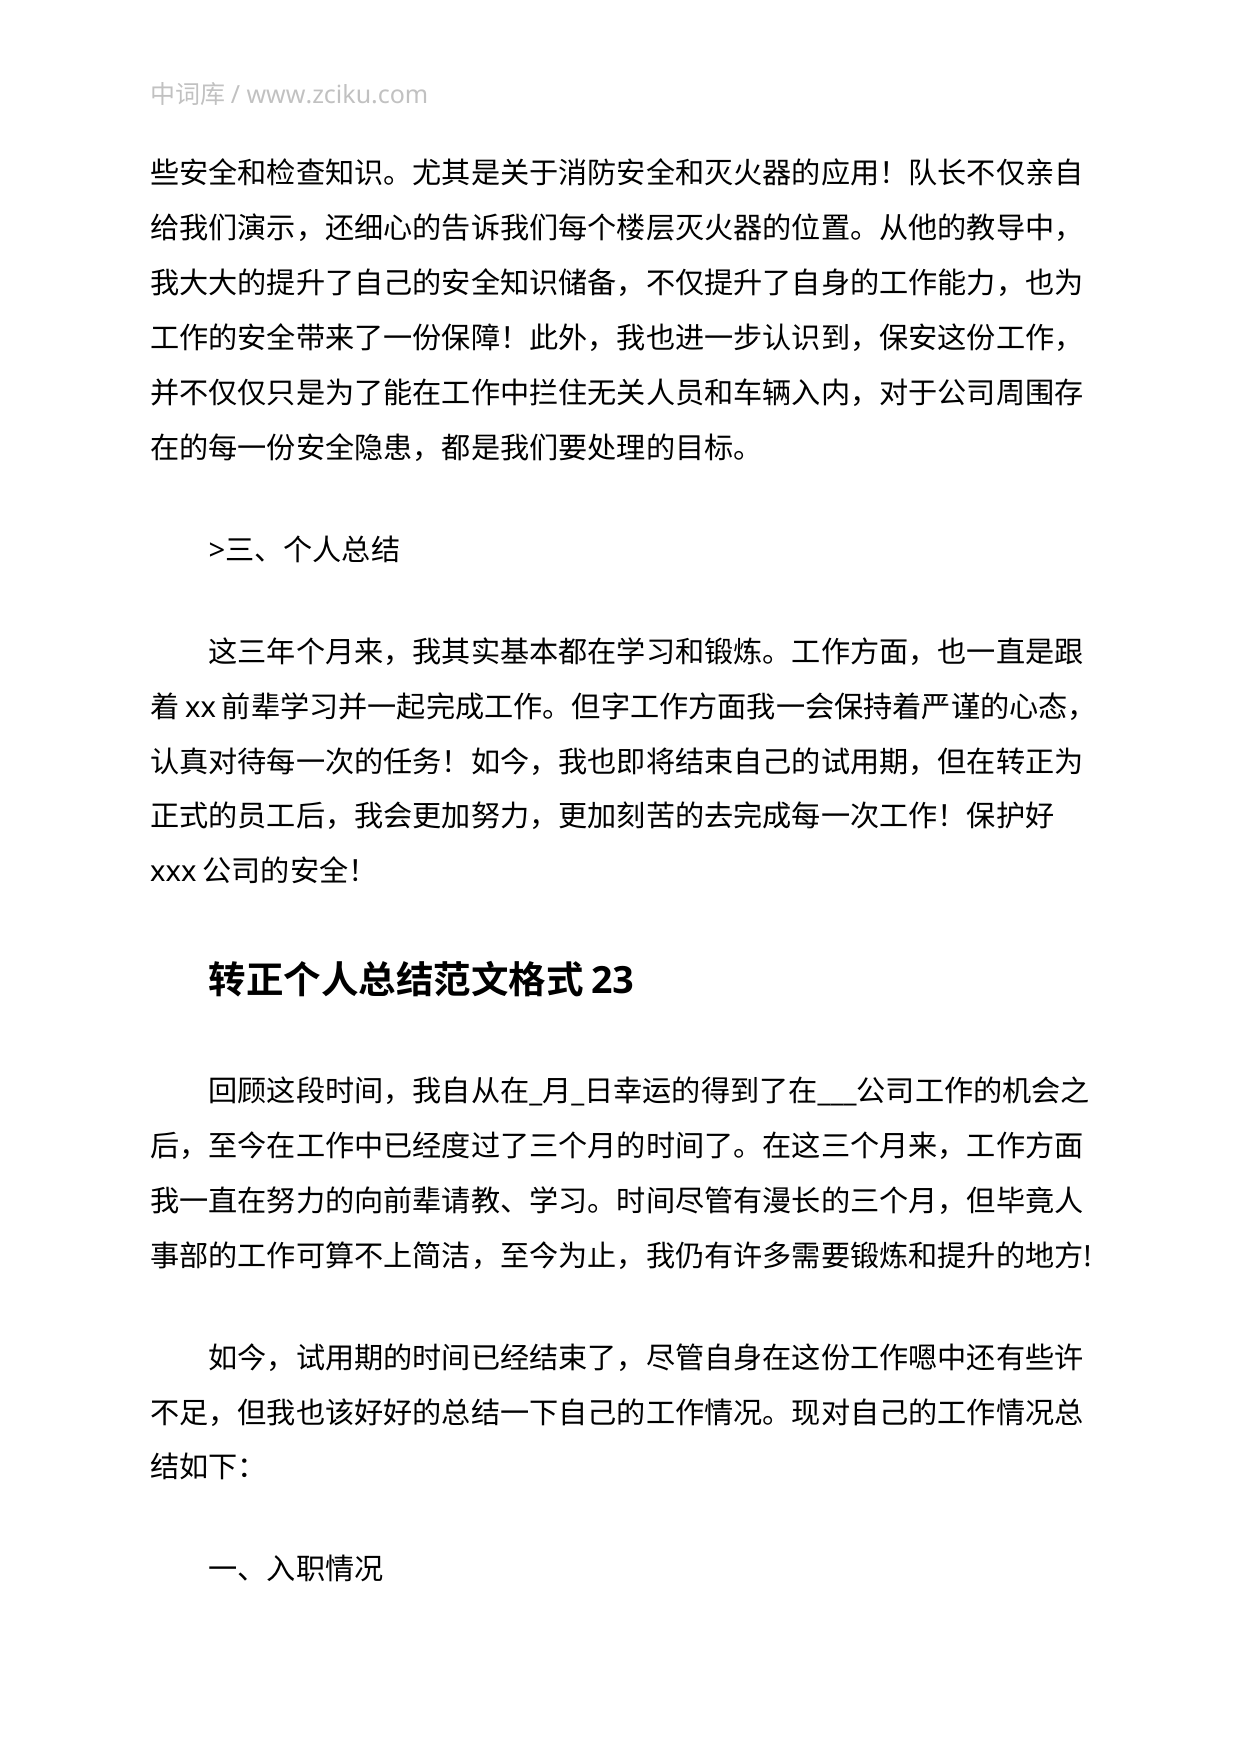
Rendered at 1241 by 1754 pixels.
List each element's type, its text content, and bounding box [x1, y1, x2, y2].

text 回顾这段时间，我自从在_月_日幸运的得到了在___公司工作的机会之后，至今在工作中已经度过了三个月的时间了。在这三个月来，工作方面我一直在努力的向前辈请教、学习。时间尽管有漫长的三个月，但毕竟人事部的工作可算不上简洁，至今为止，我仍有许多需要锻炼和提升的地方! [150, 1067, 1090, 1275]
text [150, 150, 1090, 467]
text 如今，试用期的时间已经结束了，尽管自身在这份工作嗯中还有些许不足，但我也该好好的总结一下自己的工作情况。现对自己的工作情况总结如下： [150, 1334, 1090, 1486]
text 这三年个月来，我其实基本都在学习和锻炼。工作方面，也一直是跟着xx前辈学习并一起完成工作。但字工作方面我一会保持着严谨的心态，认真对待每一次的任务！如今，我也即将结束自己的试用期，但在转正为正式的员工后，我会更加努力，更加刻苦的去完成每一次工作！保护好xxx公司的安全！ [150, 628, 1090, 890]
text 转正个人总结范文格式23 [150, 950, 1090, 1004]
text 一、入职情况 [150, 1546, 1090, 1588]
text >三、个人总结 [150, 526, 1090, 569]
